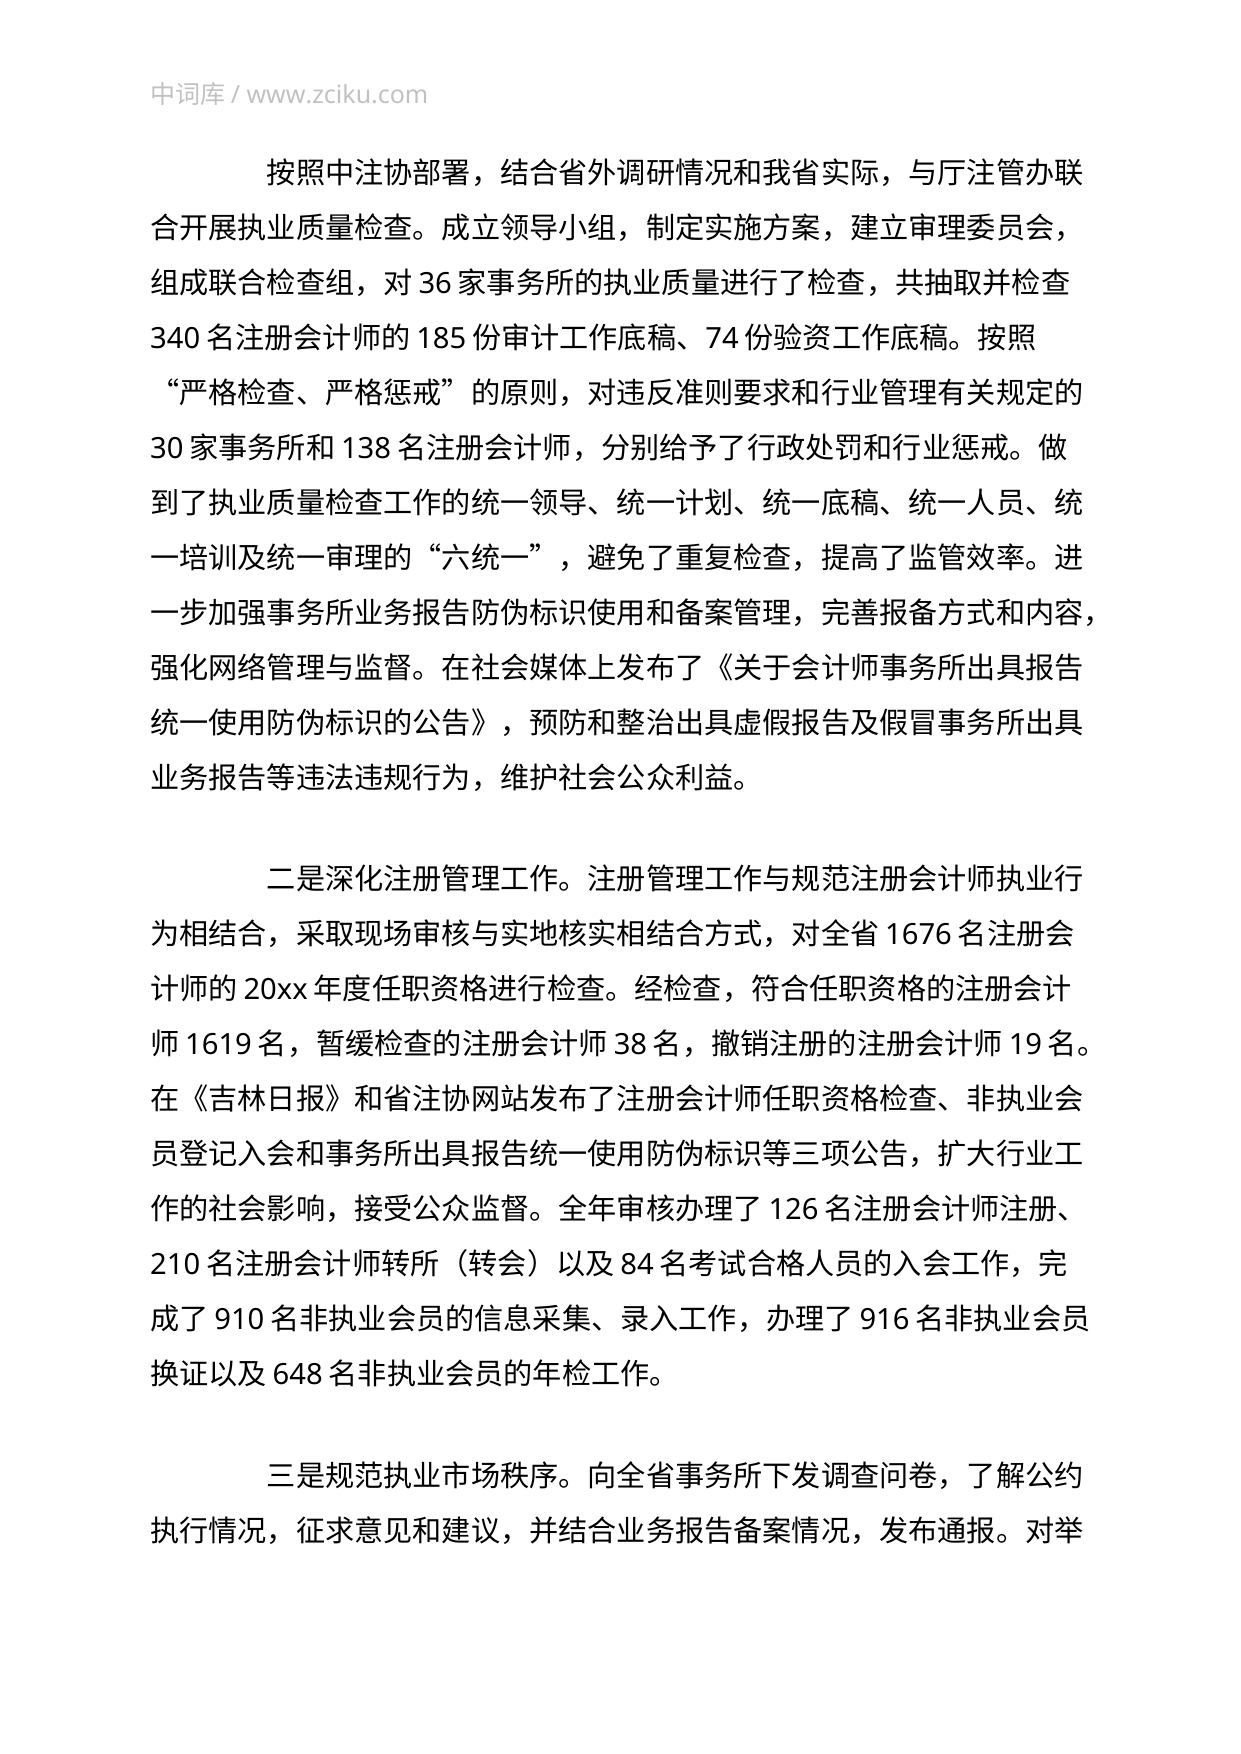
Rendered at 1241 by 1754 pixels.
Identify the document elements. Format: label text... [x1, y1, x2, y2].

text 二是深化注册管理工作。注册管理工作与规范注册会计师执业行为相结合，采取现场审核与实地核实相结合方式，对全省1676名注册会计师的20xx年度任职资格进行检查。经检查，符合任职资格的注册会计师1619名，暂缓检查的注册会计师38名，撤销注册的注册会计师19名。在《吉林日报》和省注协网站发布了注册会计师任职资格检查、非执业会员登记入会和事务所出具报告统一使用防伪标识等三项公告，扩大行业工作的社会影响，接受公众监督。全年审核办理了126名注册会计师注册、210名注册会计师转所（转会）以及84名考试合格人员的入会工作，完成了910名非执业会员的信息采集、录入工作，办理了916名非执业会员换证以及648名非执业会员的年检工作。 [150, 856, 1090, 1393]
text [150, 1453, 1090, 1550]
text 按照中注协部署，结合省外调研情况和我省实际，与厅注管办联合开展执业质量检查。成立领导小组，制定实施方案，建立审理委员会，组成联合检查组，对36家事务所的执业质量进行了检查，共抽取并检查340名注册会计师的185份审计工作底稿、74份验资工作底稿。按照“严格检查、严格惩戒”的原则，对违反准则要求和行业管理有关规定的30家事务所和138名注册会计师，分别给予了行政处罚和行业惩戒。做到了执业质量检查工作的统一领导、统一计划、统一底稿、统一人员、统一培训及统一审理的“六统一”，避免了重复检查，提高了监管效率。进一步加强事务所业务报告防伪标识使用和备案管理，完善报备方式和内容，强化网络管理与监督。在社会媒体上发布了《关于会计师事务所出具报告统一使用防伪标识的公告》，预防和整治出具虚假报告及假冒事务所出具业务报告等违法违规行为，维护社会公众利益。 [150, 150, 1090, 796]
